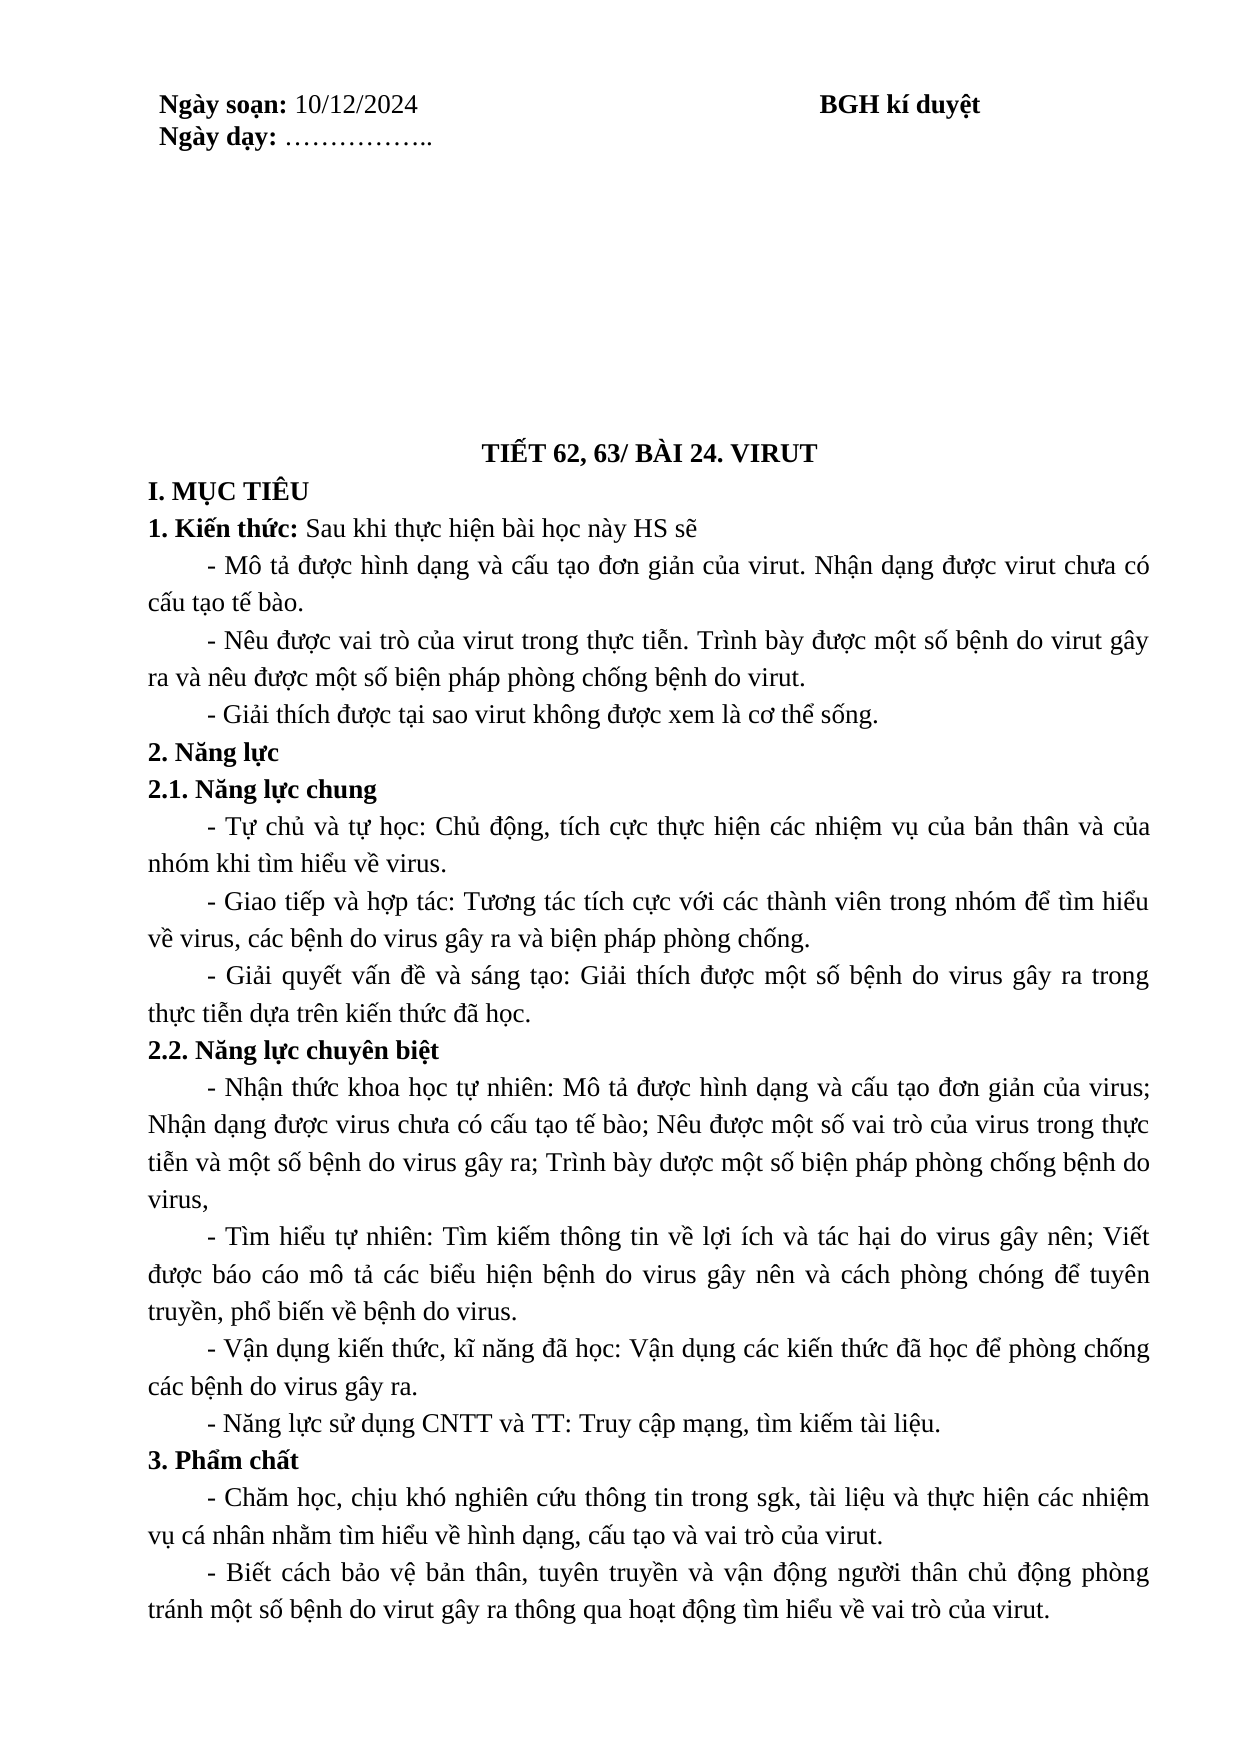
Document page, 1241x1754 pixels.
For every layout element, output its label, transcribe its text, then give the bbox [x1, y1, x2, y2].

table_header BGH kí duyệt [649, 89, 1151, 400]
text - Biết cách bảo vệ bản thân, tuyên truyền và vận động người thân chủ động phòng tránh một số bệnh do virut gây ra thông qua hoạt động tìm hiểu về vai trò của virut. [148, 1556, 1152, 1624]
text 2.1. Năng lực chung [148, 773, 1152, 804]
text I. MỤC TIÊU [148, 475, 1152, 506]
text - Nêu được vai trò của virut trong thực tiễn. Trình bày được một số bệnh do virut gây ra và nêu được một số biện pháp phòng chống bệnh do virut. [148, 624, 1152, 692]
table_header Ngày soạn: 10/12/2024 Ngày dạy: …………….. [148, 89, 649, 400]
text - Giải quyết vấn đề và sáng tạo: Giải thích được một số bệnh do virus gây ra trong thực tiễn dựa trên kiến thức đã học. [148, 959, 1152, 1028]
text 2. Năng lực [148, 736, 1152, 767]
text - Tự chủ và tự học: Chủ động, tích cực thực hiện các nhiệm vụ của bản thân và của nhóm khi tìm hiểu về virus. [148, 810, 1152, 879]
text - Nhận thức khoa học tự nhiên: Mô tả được hình dạng và cấu tạo đơn giản của virus; Nhận dạng được virus chưa có cấu tạo tế bào; Nêu được một số vai trò của virus trong thực tiễn và một số bệnh do virus gây ra; Trình bày dược một số biện pháp phòng chống bệnh do virus, [148, 1071, 1152, 1214]
text - Tìm hiểu tự nhiên: Tìm kiếm thông tin về lợi ích và tác hại do virus gây nên; Viết được báo cáo mô tả các biểu hiện bệnh do virus gây nên và cách phòng chóng để tuyên truyền, phổ biến về bệnh do virus. [148, 1221, 1152, 1326]
text - Năng lực sử dụng CNTT và TT: Truy cập mạng, tìm kiếm tài liệu. [148, 1407, 1152, 1438]
text 2.2. Năng lực chuyên biệt [148, 1034, 1152, 1065]
text - Mô tả được hình dạng và cấu tạo đơn giản của virut. Nhận dạng được virut chưa có cấu tạo tế bào. [148, 549, 1152, 618]
text - Giao tiếp và hợp tác: Tương tác tích cực với các thành viên trong nhóm để tìm hiểu về virus, các bệnh do virus gây ra và biện pháp phòng chống. [148, 885, 1152, 953]
text TIẾT 62, 63/ BÀI 24. VIRUT [148, 437, 1152, 468]
text 3. Phẩm chất [148, 1444, 1152, 1475]
text - Chăm học, chịu khó nghiên cứu thông tin trong sgk, tài liệu và thực hiện các nhiệm vụ cá nhân nhằm tìm hiểu về hình dạng, cấu tạo và vai trò của virut. [148, 1482, 1152, 1550]
text - Vận dụng kiến thức, kĩ năng đã học: Vận dụng các kiến thức đã học để phòng chống các bệnh do virus gây ra. [148, 1332, 1152, 1401]
text - Giải thích được tại sao virut không được xem là cơ thể sống. [148, 698, 1152, 729]
text 1. Kiến thức: Sau khi thực hiện bài học này HS sẽ [148, 512, 1152, 543]
